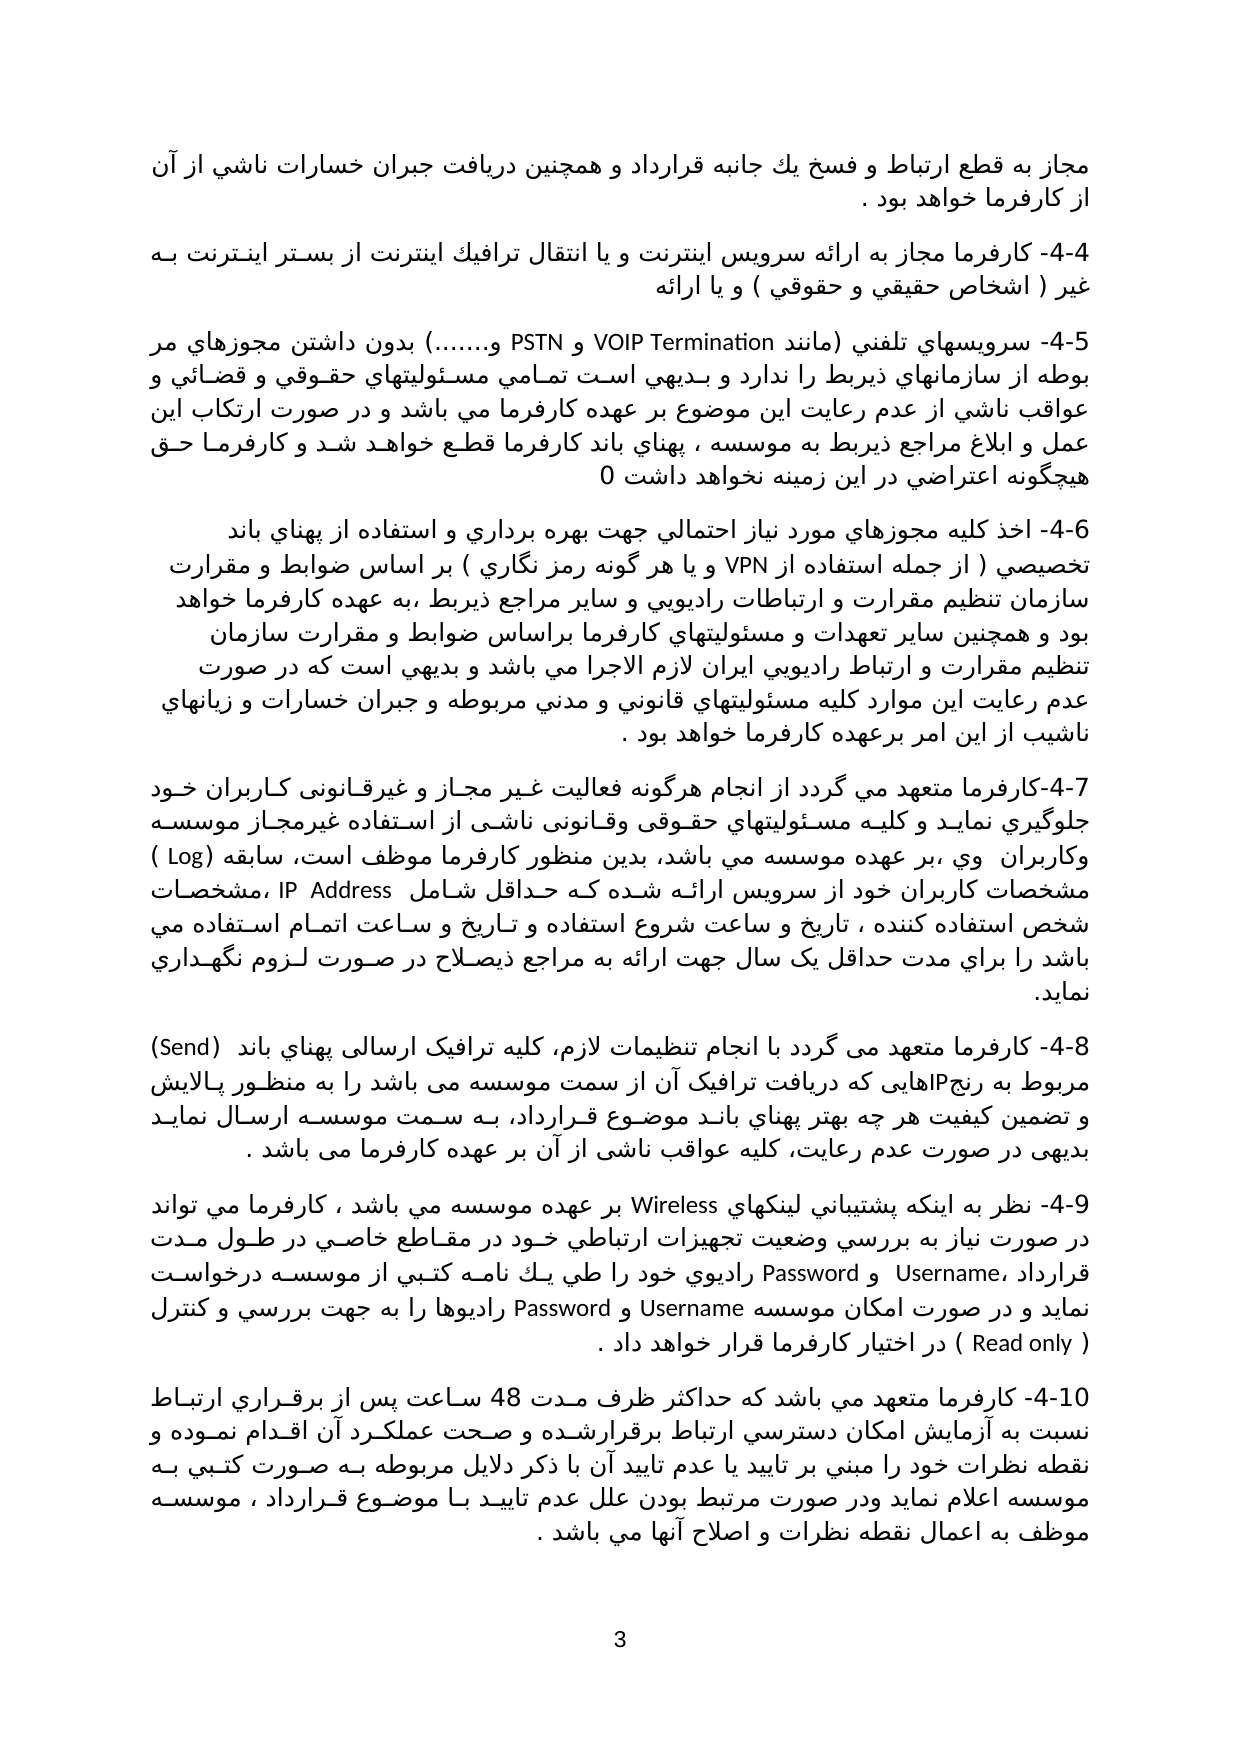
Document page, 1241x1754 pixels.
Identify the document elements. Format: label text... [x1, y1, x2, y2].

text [150, 150, 1090, 213]
text 4-8- كارفرما متعهد می گردد با انجام تنظيمات لازم، کليه ترافيک ارسالی پهناي باند (Send) مربوط به رنجIPهايی که دريافت ترافيک آن از سمت موسسه می باشد را به منظور پالايش و تضمين کيفيت هر چه بهتر پهناي باند موضوع قرارداد، به سمت موسسه ارسال نمايد بديهی در صورت عدم رعايت، کليه عواقب ناشی از آن بر عهده كارفرما می باشد . [150, 1031, 1090, 1163]
text 4-9- نظر به اينكه پشتيباني لينكهاي Wireless بر عهده موسسه مي باشد ، كارفرما مي تواند در صورت نياز به بررسي وضعيت تجهيزات ارتباطي خود در مقاطع خاصي در طول مدت قرارداد ،Username و Password راديوي خود را طي يك نامه كتبي از موسسه درخواست نمايد و در صورت امكان موسسه Username و Password راديوها را به جهت بررسي و كنترل ( Read only ) در اختيار كارفرما قرار خواهد داد . [150, 1189, 1090, 1357]
text 4-10- كارفرما متعهد مي باشد كه حداكثر ظرف مدت 48 ساعت پس از برقراري ارتباط نسبت به آزمايش امكان دسترسي ارتباط برقرارشده و صحت عملكرد آن اقدام نموده و نقطه نظرات خود را مبني بر تاييد يا عدم تاييد آن با ذكر دلايل مربوطه به صورت كتبي به موسسه اعلام نمايد ودر صورت مرتبط بودن علل عدم تاييد با موضوع قرارداد ، موسسه موظف به اعمال نقطه نظرات و اصلاح آنها مي باشد . [150, 1383, 1090, 1546]
text 4-7-كارفرما متعهد مي گردد از انجام هرگونه فعاليت غير مجاز و غيرقانونی کاربران خود جلوگيري نمايد و کليه مسئوليتهاي حقوقی وقانونی ناشی از استفاده غيرمجاز موسسه وکاربران وي ،بر عهده موسسه مي باشد، بدين منظور كارفرما موظف است، سابقه (Log ) مشخصات كاربران خود از سرويس ارائه شده كه حداقل شامل IP Address ،مشخصات شخص استفاده كننده ، تاريخ و ساعت شروع استفاده و تاريخ و ساعت اتمام استفاده مي باشد را براي مدت حداقل يک سال جهت ارائه به مراجع ذيصلاح در صورت لزوم نگهداري نمايد. [150, 773, 1090, 1006]
text 4-6- اخذ كليه مجوزهاي مورد نياز احتمالي جهت بهره برداري و استفاده از پهناي باند تخصيصي ( از جمله استفاده از VPN و يا هر گونه رمز نگاري ) بر اساس ضوابط و مقرارت سازمان تنظيم مقرارت و ارتباطات راديويي و ساير مراجع ذيربط ،به عهده كارفرما خواهد بود و همچنين ساير تعهدات و مسئوليتهاي كارفرما براساس ضوابط و مقرارت سازمان تنظيم مقرارت و ارتباط راديويي ايران لازم الاجرا مي باشد و بديهي است كه در صورت عدم رعايت اين موارد كليه مسئوليتهاي قانوني و مدني مربوطه و جبران خسارات و زيانهاي ناشيب از اين امر برعهده كارفرما خواهد بود . [150, 516, 1090, 747]
text 4-4- كارفرما مجاز به ارائه سرويس اينترنت و يا انتقال ترافيك اينترنت از بستر اينترنت به غير ( اشخاص حقيقي و حقوقي ) و يا ارائه [150, 238, 1090, 301]
text 4-5- سرويسهاي تلفني (مانند VOIP Termination و PSTN و.......) بدون داشتن مجوزهاي مر بوطه از سازمانهاي ذيربط را ندارد و بديهي است تمامي مسئوليتهاي حقوقي و قضائي و عواقب ناشي از عدم رعايت اين موضوع بر عهده كارفرما مي باشد و در صورت ارتكاب اين عمل و ابلاغ مراجع ذيربط به موسسه ، پهناي باند كارفرما قطع خواهد شد و كارفرما حق هيچگونه اعتراضي در اين زمينه نخواهد داشت 0 [150, 326, 1090, 491]
